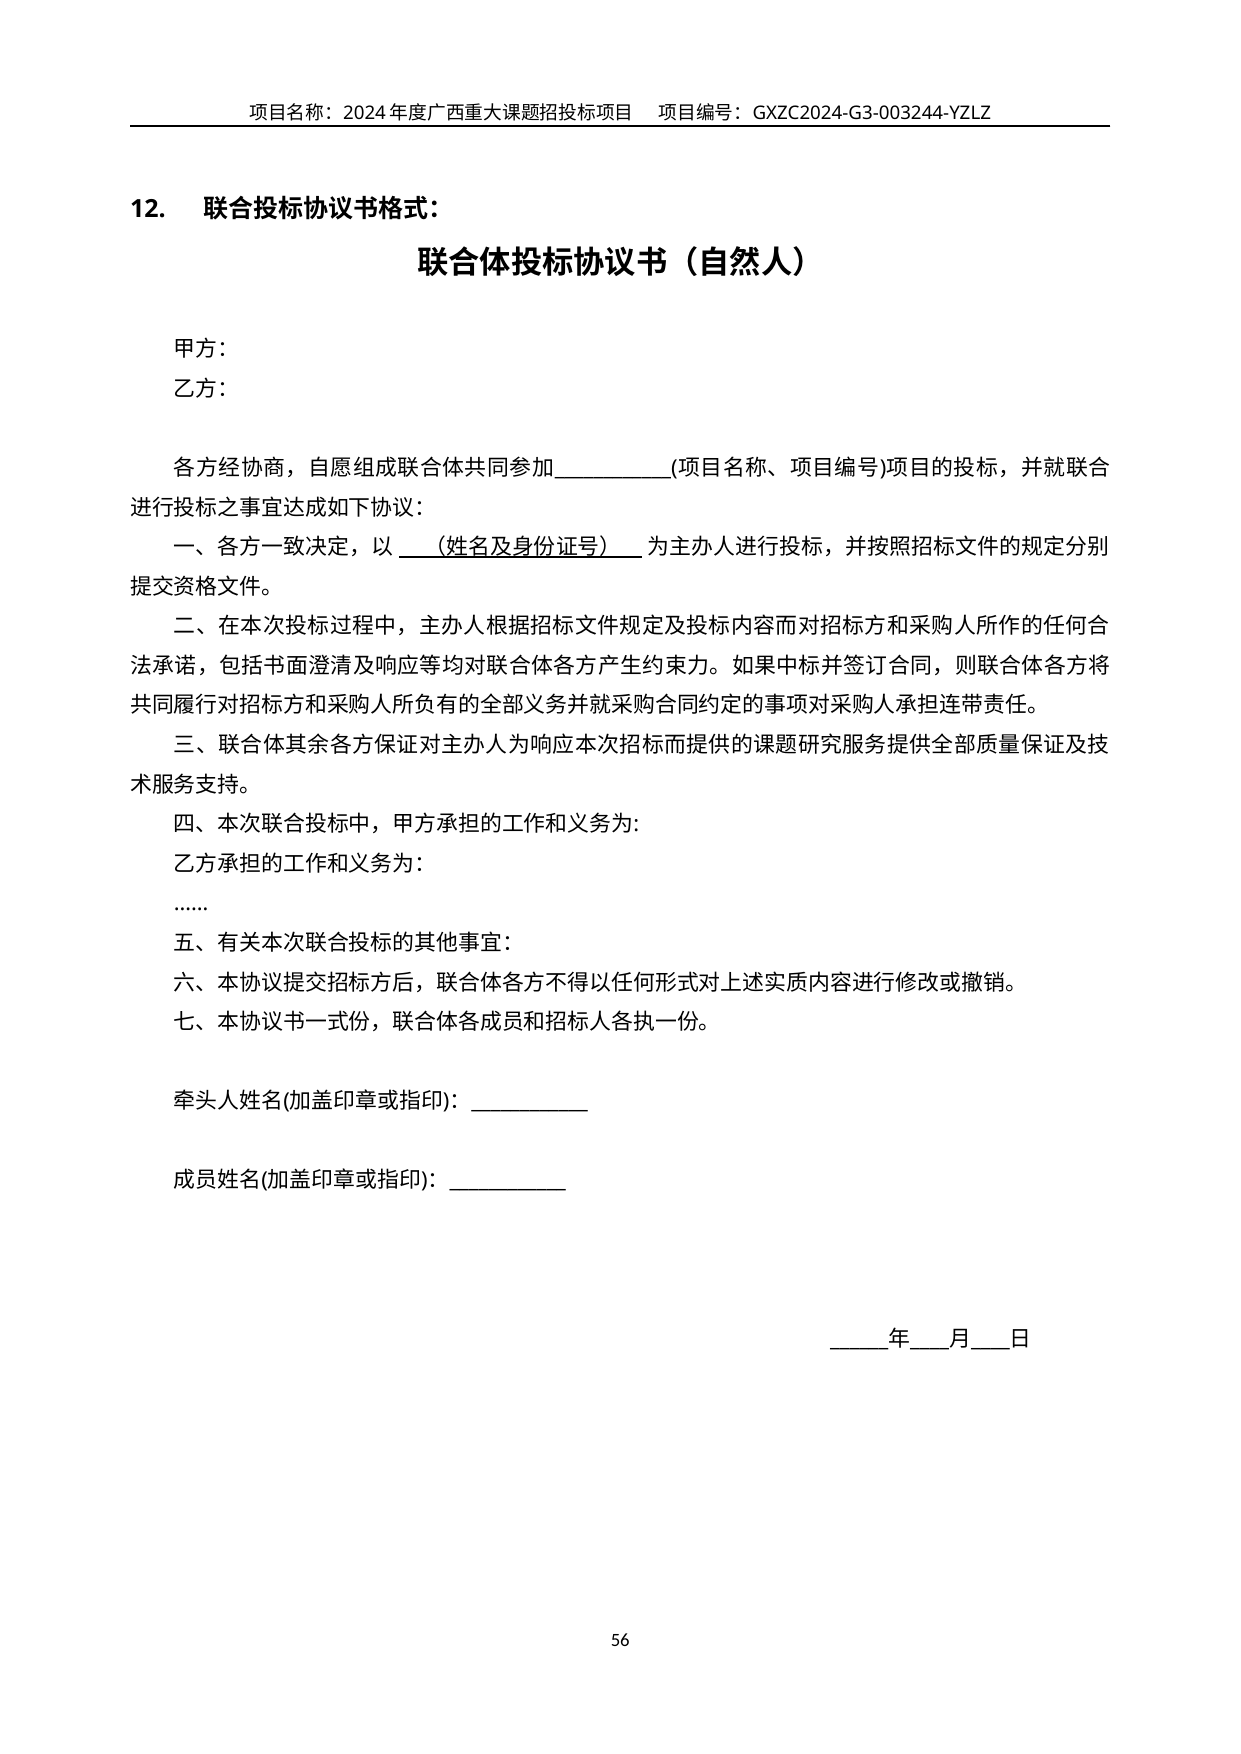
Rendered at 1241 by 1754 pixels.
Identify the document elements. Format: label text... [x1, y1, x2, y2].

text ______年____月____日 [130, 1314, 1110, 1354]
text 成员姓名(加盖印章或指印)：____________ [130, 1156, 1110, 1196]
text 三、联合体其余各方保证对主办人为响应本次招标而提供的课题研究服务提供全部质量保证及技术服务支持。 [130, 721, 1110, 800]
text 七、本协议书一式份，联合体各成员和招标人各执一份。 [130, 998, 1110, 1037]
text 乙方承担的工作和义务为： [130, 839, 1110, 879]
text 六、本协议提交招标方后，联合体各方不得以任何形式对上述实质内容进行修改或撤销。 [130, 958, 1110, 998]
text 各方经协商，自愿组成联合体共同参加____________(项目名称、项目编号)项目的投标，并就联合进行投标之事宜达成如下协议： [130, 444, 1110, 523]
text 二、在本次投标过程中，主办人根据招标文件规定及投标内容而对招标方和采购人所作的任何合法承诺，包括书面澄清及响应等均对联合体各方产生约束力。如果中标并签订合同，则联合体各方将共同履行对招标方和采购人所负有的全部义务并就采购合同约定的事项对采购人承担连带责任。 [130, 602, 1110, 721]
text 一、各方一致决定，以 （姓名及身份证号） 为主办人进行投标，并按照招标文件的规定分别提交资格文件。 [130, 523, 1110, 602]
text 甲方： [130, 325, 1110, 364]
text 联合体投标协议书（自然人） [130, 237, 1110, 282]
text …… [130, 879, 1110, 919]
list 联合投标协议书格式： [130, 188, 1110, 224]
text 牵头人姓名(加盖印章或指印)：____________ [130, 1077, 1110, 1117]
text 五、有关本次联合投标的其他事宜： [130, 919, 1110, 958]
text 四、本次联合投标中，甲方承担的工作和义务为: [130, 800, 1110, 839]
text 乙方： [130, 364, 1110, 404]
